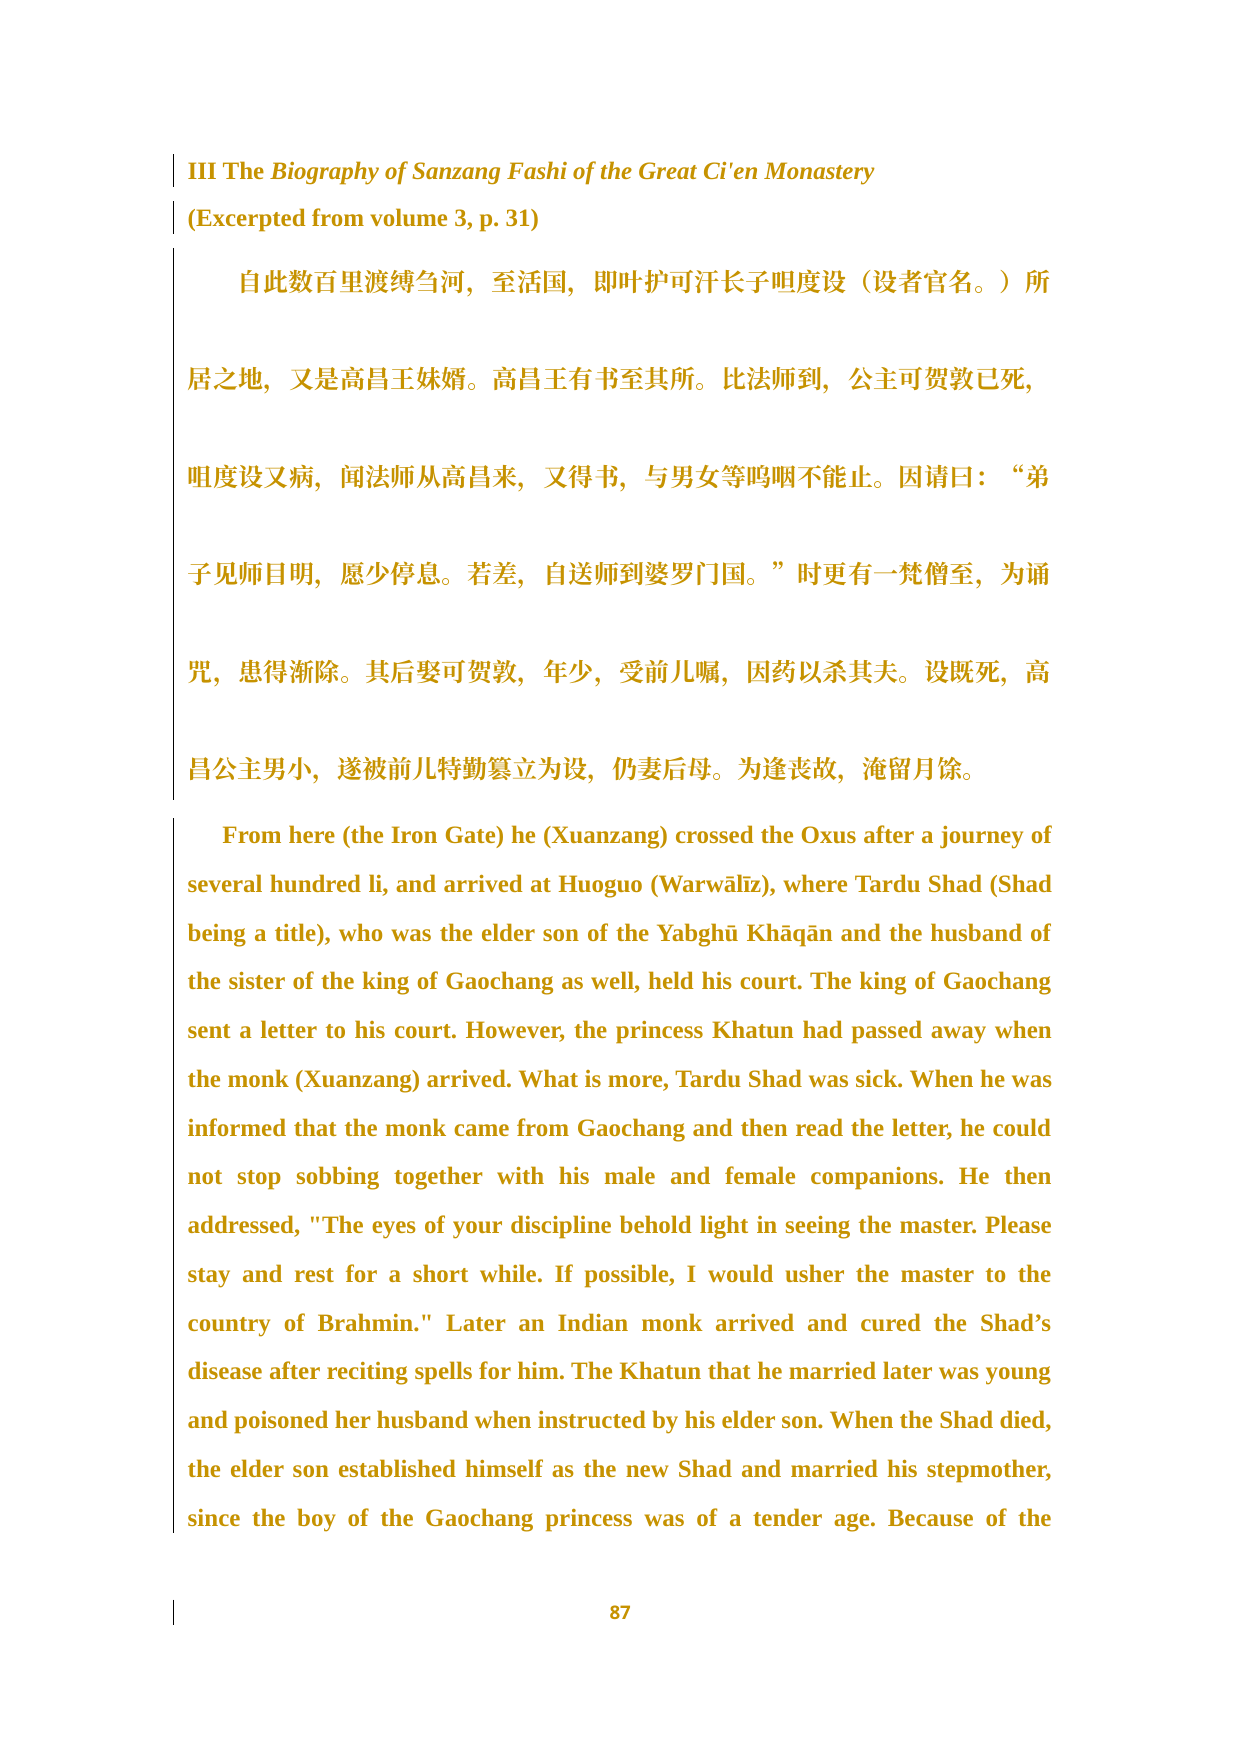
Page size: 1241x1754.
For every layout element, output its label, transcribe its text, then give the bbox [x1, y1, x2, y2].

text (Excerpted from volume 3, p. 31) [187, 201, 1053, 233]
text 自此数百里渡缚刍河，至活国，即叶护可汗长子呾度设（设者官名。）所居之地，又是高昌王妹婿。高昌王有书至其所。比法师到，公主可贺敦已死，咀度设又病，闻法师从高昌来，又得书，与男女等呜咽不能止。因请曰：“弟子见师目明，愿少停息。若差，自送师到婆罗门国。”时更有一梵僧至，为诵咒，患得渐除。其后娶可贺敦，年少，受前儿嘱，因药以杀其夫。设既死，高昌公主男小，遂被前儿特勤篡立为设，仍妻后母。为逢丧故，淹留月馀。 [187, 248, 1053, 800]
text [187, 818, 1053, 1533]
subtitle III The Biography of Sanzang Fashi of the Great Ci'en Monastery [187, 154, 1053, 187]
